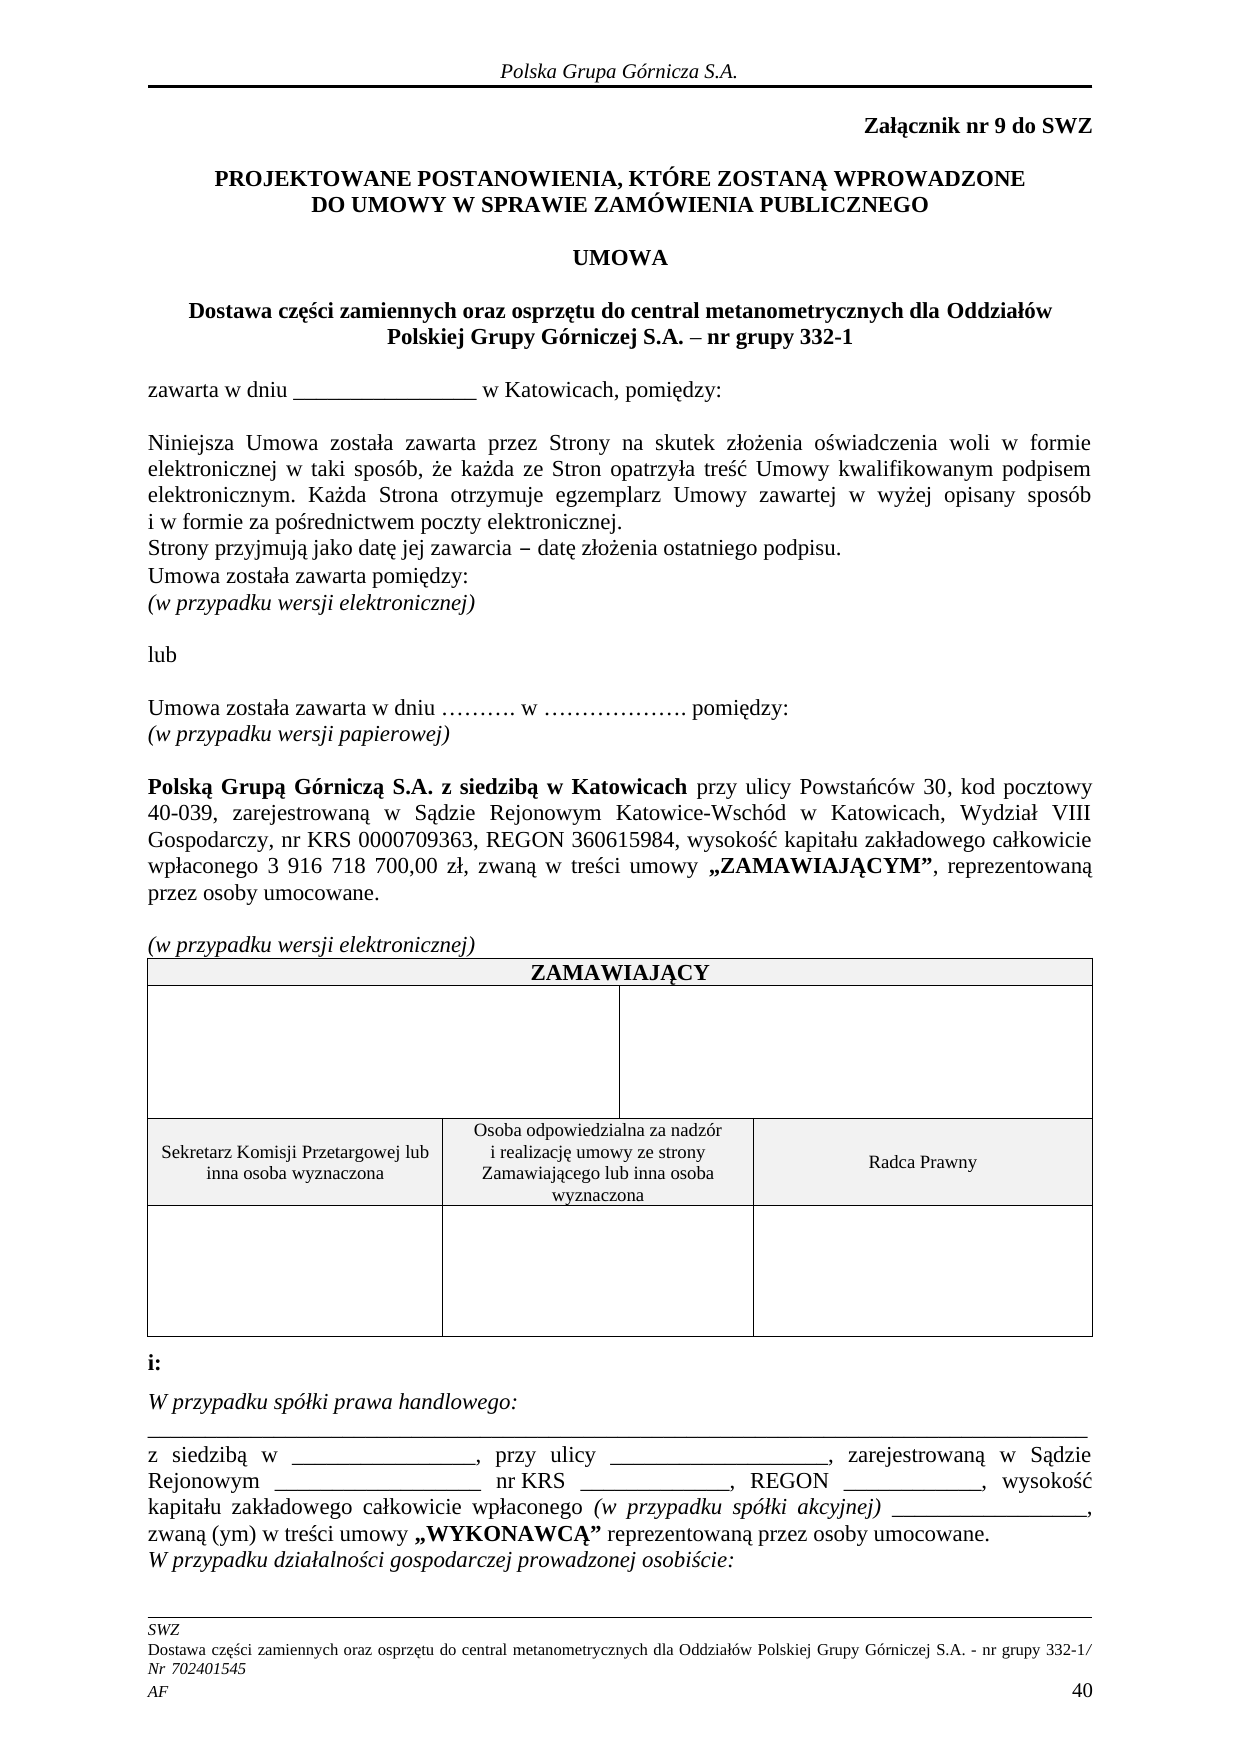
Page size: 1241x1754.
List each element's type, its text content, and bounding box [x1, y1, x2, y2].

text W przypadku działalności gospodarczej prowadzonej osobiście: [148, 1546, 1092, 1572]
text (w przypadku wersji elektronicznej) [148, 589, 1092, 615]
text (w przypadku wersji elektronicznej) [148, 931, 1092, 958]
text Załącznik nr 9 do SWZ [148, 112, 1092, 139]
text UMOWA [148, 244, 1092, 271]
text z siedzibą w ________________, przy ulicy ___________________, zarejestrowaną w Sądzie Rejonowym __________________ nr KRS _____________, REGON ____________, wysokość kapitału zakładowego całkowicie wpłaconego (w przypadku spółki akcyjnej) _________________, zwaną (ym) w treści umowy „WYKONAWCĄ” reprezentowaną przez osoby umocowane. [148, 1441, 1092, 1546]
text W przypadku spółki prawa handlowego: [148, 1388, 1092, 1414]
text Strony przyjmują jako datę jej zawarcia – datę złożenia ostatniego podpisu. [148, 534, 1092, 562]
text Umowa została zawarta pomiędzy: [148, 562, 1092, 589]
table_cell [620, 986, 1092, 1118]
table_cell [148, 986, 619, 1118]
table_cell Osoba odpowiedzialna za nadzór i realizację umowy ze strony Zamawiającego lub inna osoba wyznaczona [443, 1119, 753, 1205]
table_header ZAMAWIAJĄCY [148, 959, 1092, 985]
text lub [148, 641, 1092, 668]
text __________________________________________________________________________________ [148, 1414, 1092, 1441]
table_cell [148, 1206, 442, 1336]
text i: [148, 1349, 1092, 1376]
table_cell Radca Prawny [754, 1119, 1092, 1205]
text zawarta w dniu ________________ w Katowicach, pomiędzy: [148, 376, 1092, 402]
text Polską Grupą Górniczą S.A. z siedzibą w Katowicach przy ulicy Powstańców 30, kod pocztowy 40-039, zarejestrowaną w Sądzie Rejonowym Katowice-Wschód w Katowicach, Wydział VIII Gospodarczy, nr KRS 0000709363, REGON 360615984, wysokość kapitału zakładowego całkowicie wpłaconego 3 916 718 700,00 zł, zwaną w treści umowy „ZAMAWIAJĄCYM”, reprezentowaną przez osoby umocowane. [148, 773, 1092, 905]
text Niniejsza Umowa została zawarta przez Strony na skutek złożenia oświadczenia woli w formie elektronicznej w taki sposób, że każda ze Stron opatrzyła treść Umowy kwalifikowanym podpisem elektronicznym. Każda Strona otrzymuje egzemplarz Umowy zawartej w wyżej opisany sposób i w formie za pośrednictwem poczty elektronicznej. [148, 429, 1092, 534]
table_cell [443, 1206, 753, 1336]
text Dostawa części zamiennych oraz osprzętu do central metanometrycznych dla Oddziałów Polskiej Grupy Górniczej S.A. – nr grupy 332-1 [148, 297, 1092, 349]
table_cell [754, 1206, 1092, 1336]
table_cell Sekretarz Komisji Przetargowej lub inna osoba wyznaczona [148, 1119, 442, 1205]
text (w przypadku wersji papierowej) [148, 720, 1092, 747]
text Umowa została zawarta w dniu ………. w ………………. pomiędzy: [148, 694, 1092, 720]
text PROJEKTOWANE POSTANOWIENIA, KTÓRE ZOSTANĄ WPROWADZONE DO UMOWY W SPRAWIE ZAMÓWIENIA PUBLICZNEGO [148, 165, 1092, 218]
